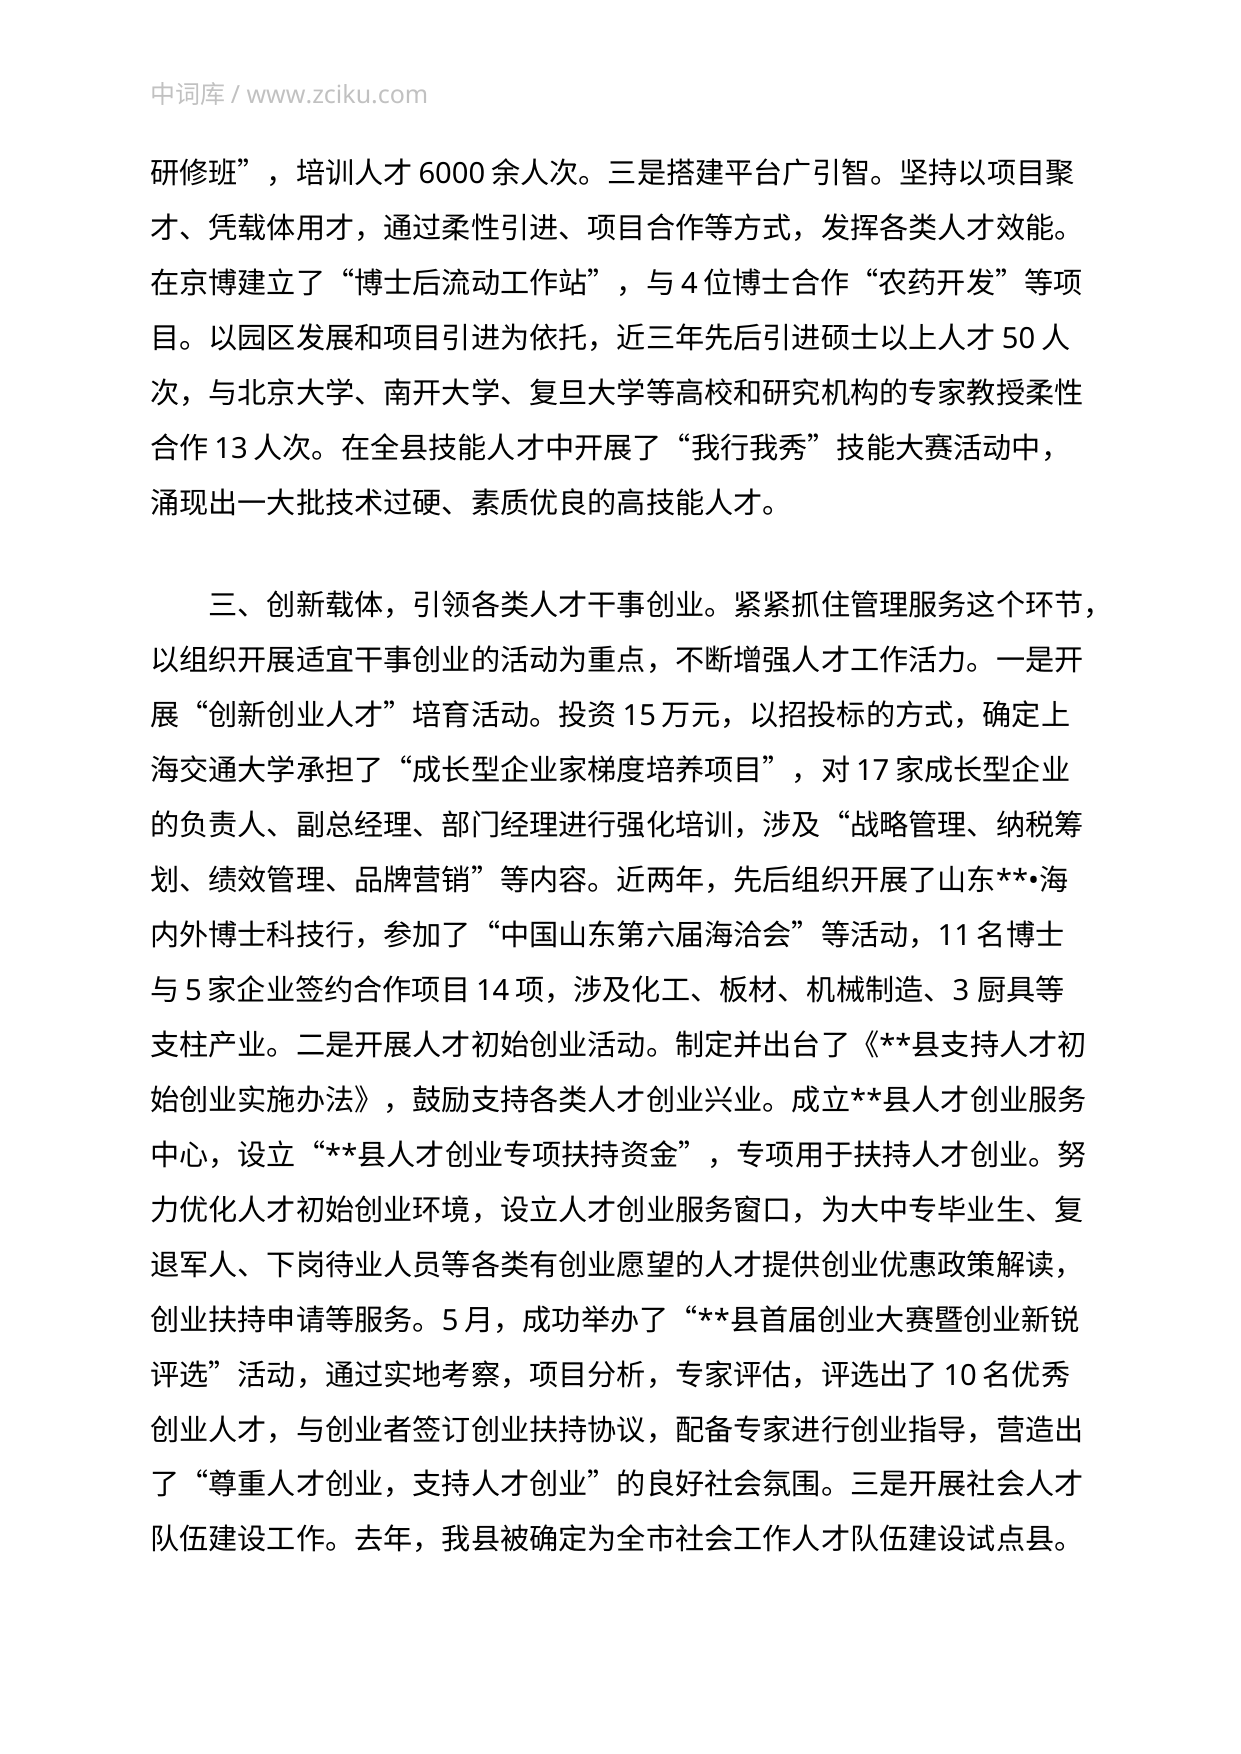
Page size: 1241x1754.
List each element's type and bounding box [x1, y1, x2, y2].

text [150, 150, 1090, 522]
text [150, 582, 1090, 1558]
